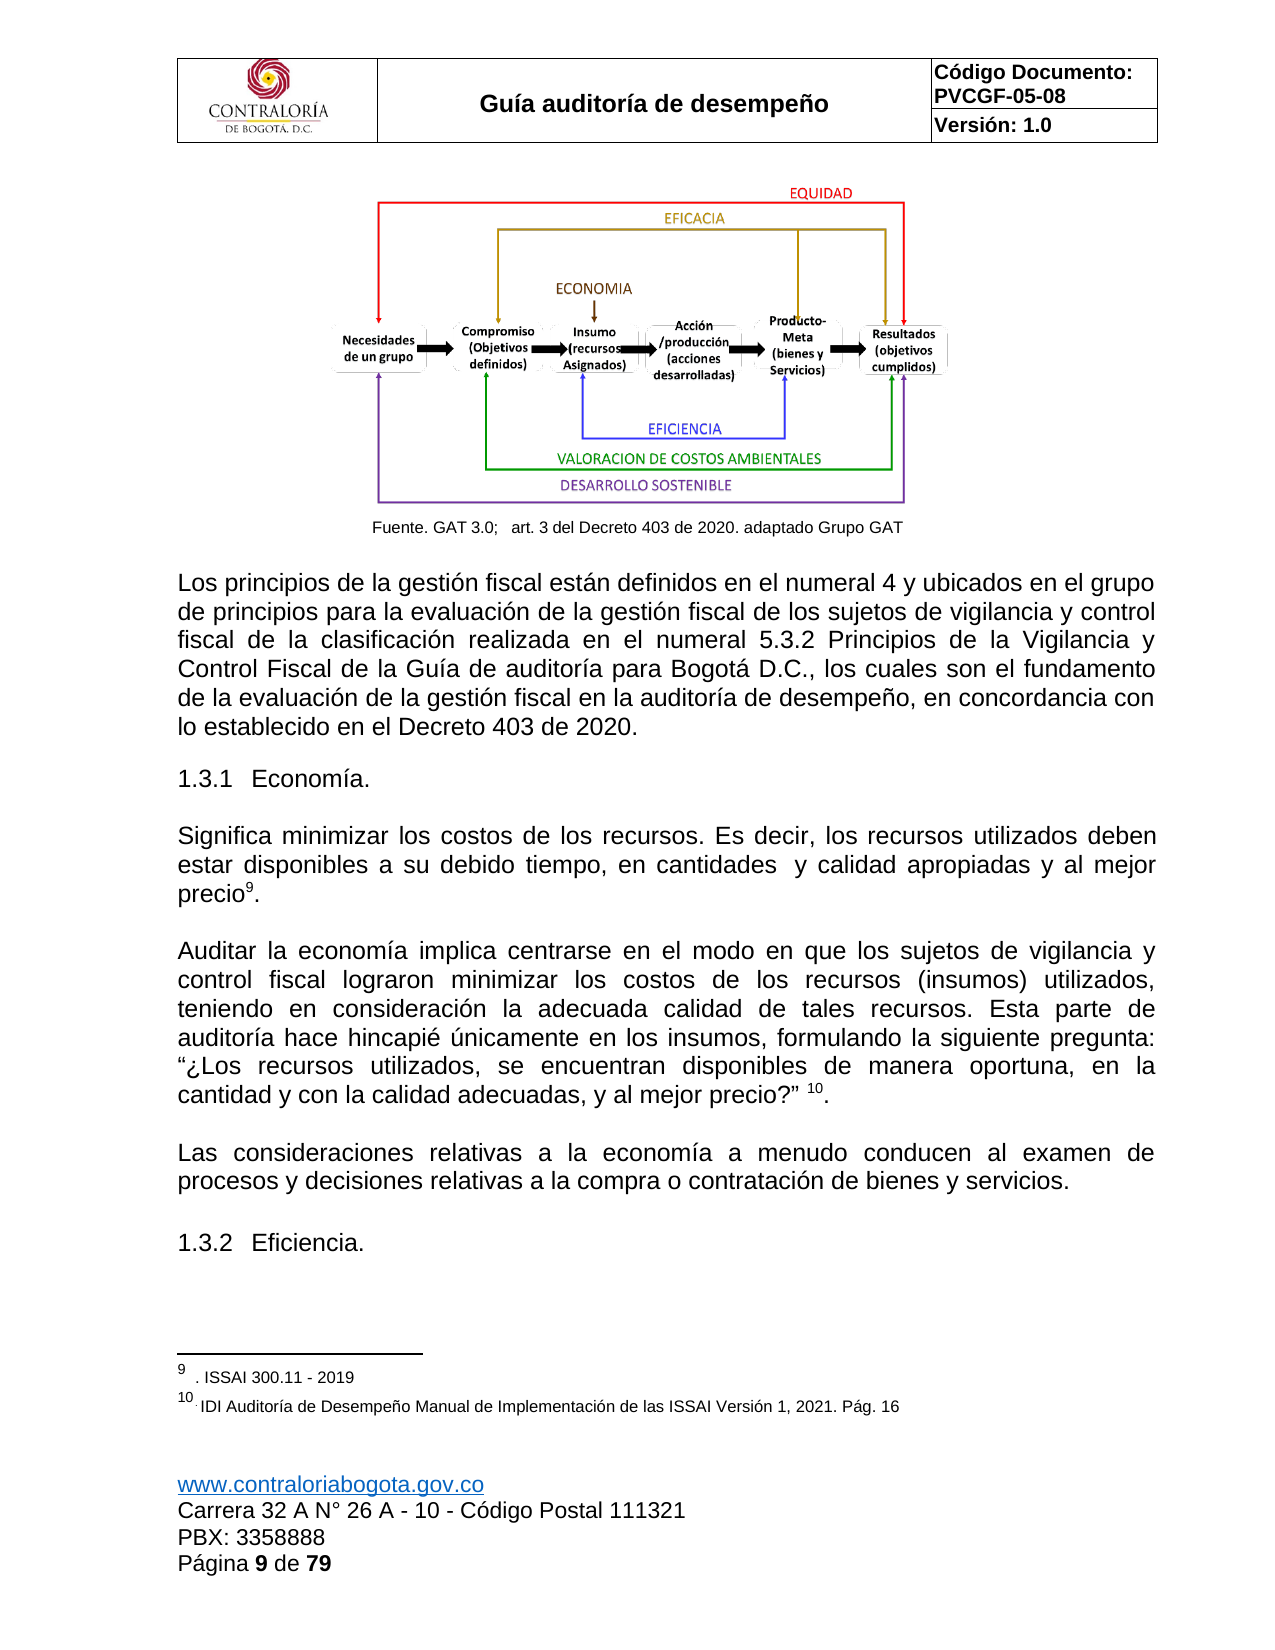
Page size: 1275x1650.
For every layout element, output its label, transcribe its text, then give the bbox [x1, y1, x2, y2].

text Auditar la economía implica centrarse en el modo en que los sujetos de vigilancia y control fiscal lograron minimizar los costos de los recursos (insumos) utilizados, teniendo en consideración la adecuada calidad de tales recursos. Esta parte de auditoría hace hincapié únicamente en los insumos, formulando la siguiente pregunta: “¿Los recursos utilizados, se encuentran disponibles de manera oportuna, en la cantidad y con la calidad adecuadas, y al mejor precio?” . [177, 936, 1157, 1109]
subtitle Eficiencia. [177, 1228, 1157, 1257]
text Los principios de la gestión fiscal están definidos en el numeral 4 y ubicados en el grupo de principios para la evaluación de la gestión fiscal de los sujetos de vigilancia y control fiscal de la clasificación realizada en el numeral 5.3.2 Principios de la Vigilancia y Control Fiscal de la Guía de auditoría para Bogotá D.C., los cuales son el fundamento de la evaluación de la gestión fiscal en la auditoría de desempeño, en concordancia con lo establecido en el Decreto 403 de 2020. [177, 568, 1157, 741]
text Las consideraciones relativas a la economía a menudo conducen al examen de procesos y decisiones relativas a la compra o contratación de bienes y servicios. [177, 1137, 1157, 1195]
picture [330, 177, 948, 506]
subtitle Economía. [177, 764, 1157, 792]
text Significa minimizar los costos de los recursos. Es decir, los recursos utilizados deben estar disponibles a su debido tiempo, en cantidades y calidad apropiadas y al mejor precio. [177, 821, 1157, 907]
text Fuente. GAT 3.0; art. 3 del Decreto 403 de 2020. adaptado Grupo GAT [177, 518, 1098, 537]
picture [209, 59, 329, 133]
